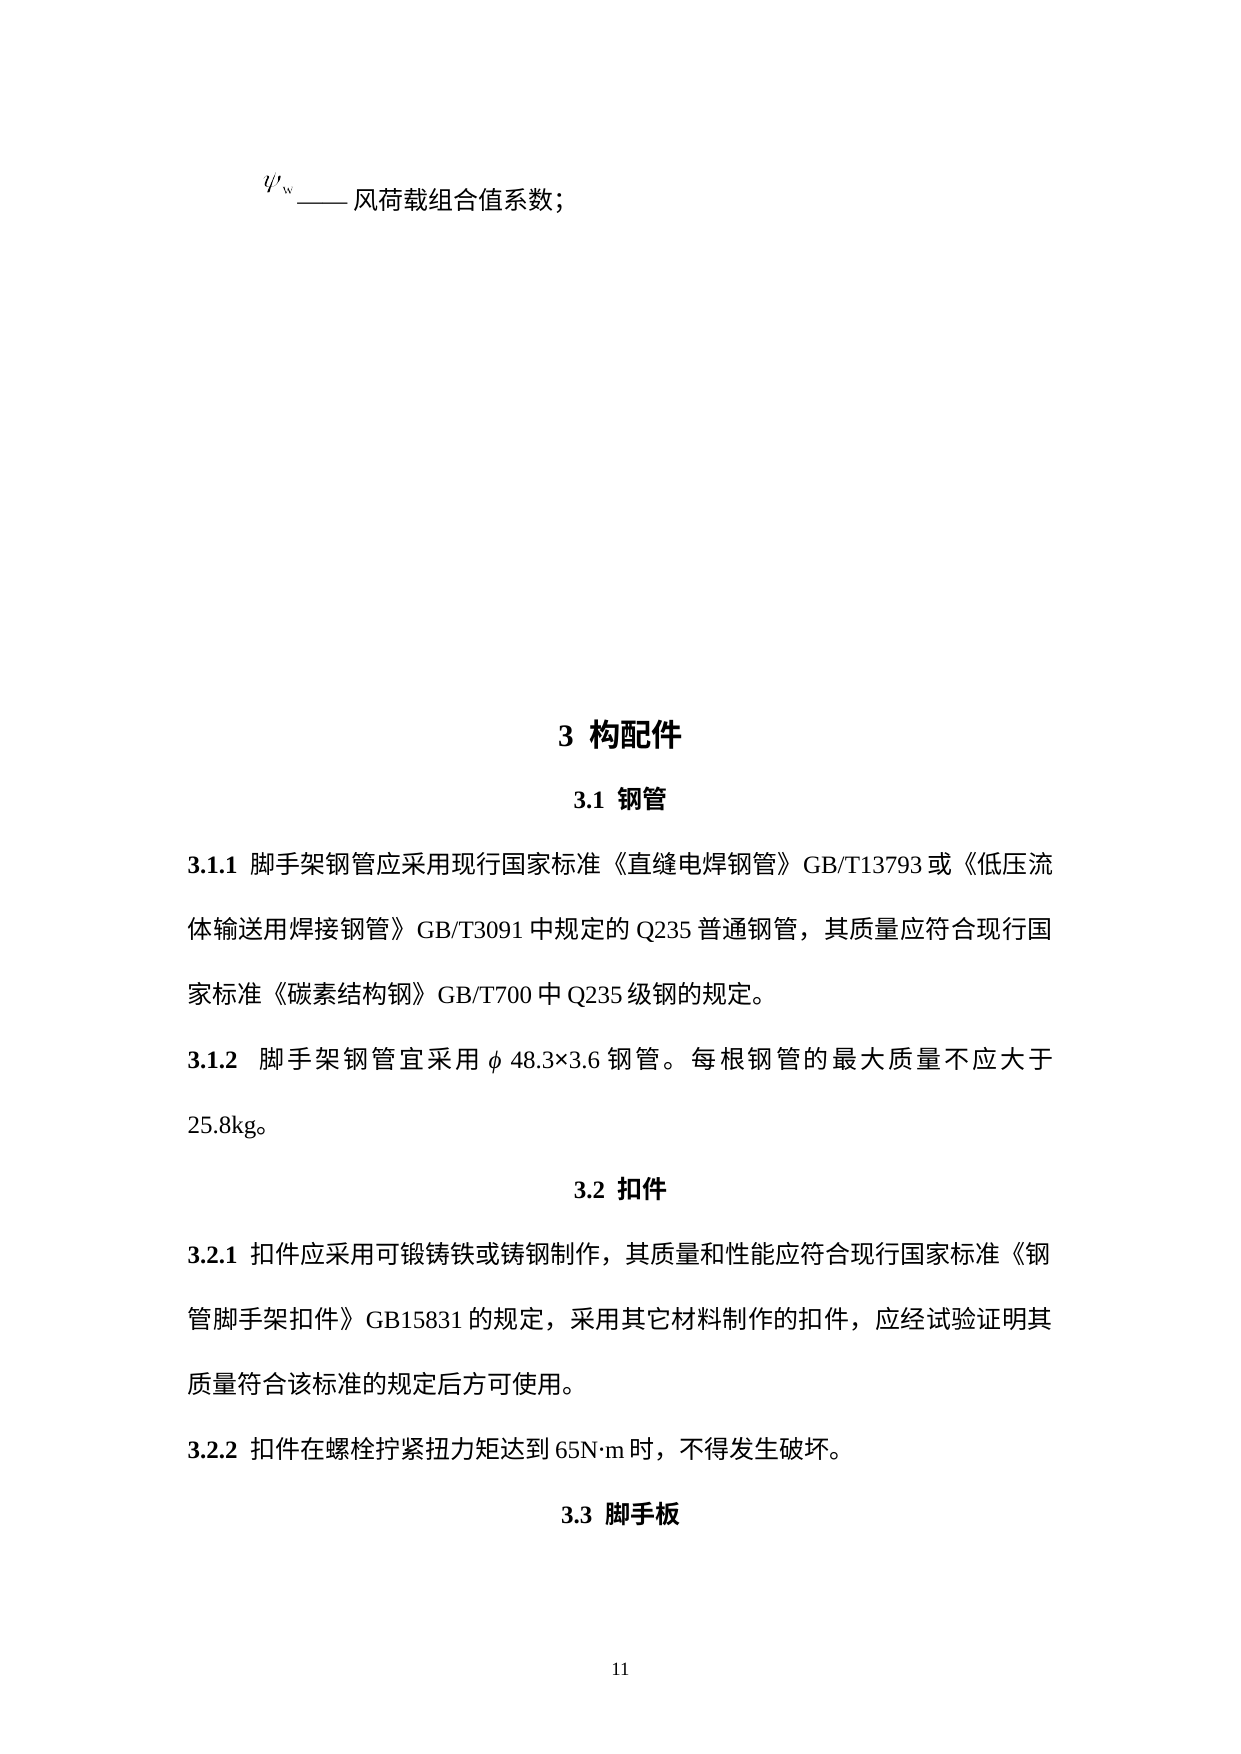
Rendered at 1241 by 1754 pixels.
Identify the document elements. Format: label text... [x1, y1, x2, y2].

text 3 构配件 [187, 700, 1053, 765]
text 3.1.1 脚手架钢管应采用现行国家标准《直缝电焊钢管》GB/T13793或《低压流体输送用焊接钢管》GB/T3091中规定的Q235普通钢管，其质量应符合现行国家标准《碳素结构钢》GB/T700中Q235级钢的规定。 [187, 830, 1053, 1025]
text 3.1 钢管 [187, 765, 1053, 830]
text 3.3 脚手板 [187, 1480, 1053, 1545]
text 3.1.2 脚手架钢管宜采用ϕ 48.3×3.6钢管。每根钢管的最大质量不应大于25.8kg。 [187, 1025, 1053, 1155]
text —— 风荷载组合值系数； [187, 162, 1053, 227]
text 3.2.1 扣件应采用可锻铸铁或铸钢制作，其质量和性能应符合现行国家标准《钢管脚手架扣件》GB15831的规定，采用其它材料制作的扣件，应经试验证明其质量符合该标准的规定后方可使用。 [187, 1220, 1053, 1415]
text 3.2 扣件 [187, 1155, 1053, 1220]
text 3.2.2 扣件在螺栓拧紧扭力矩达到65N·m时，不得发生破坏。 [187, 1415, 1053, 1480]
